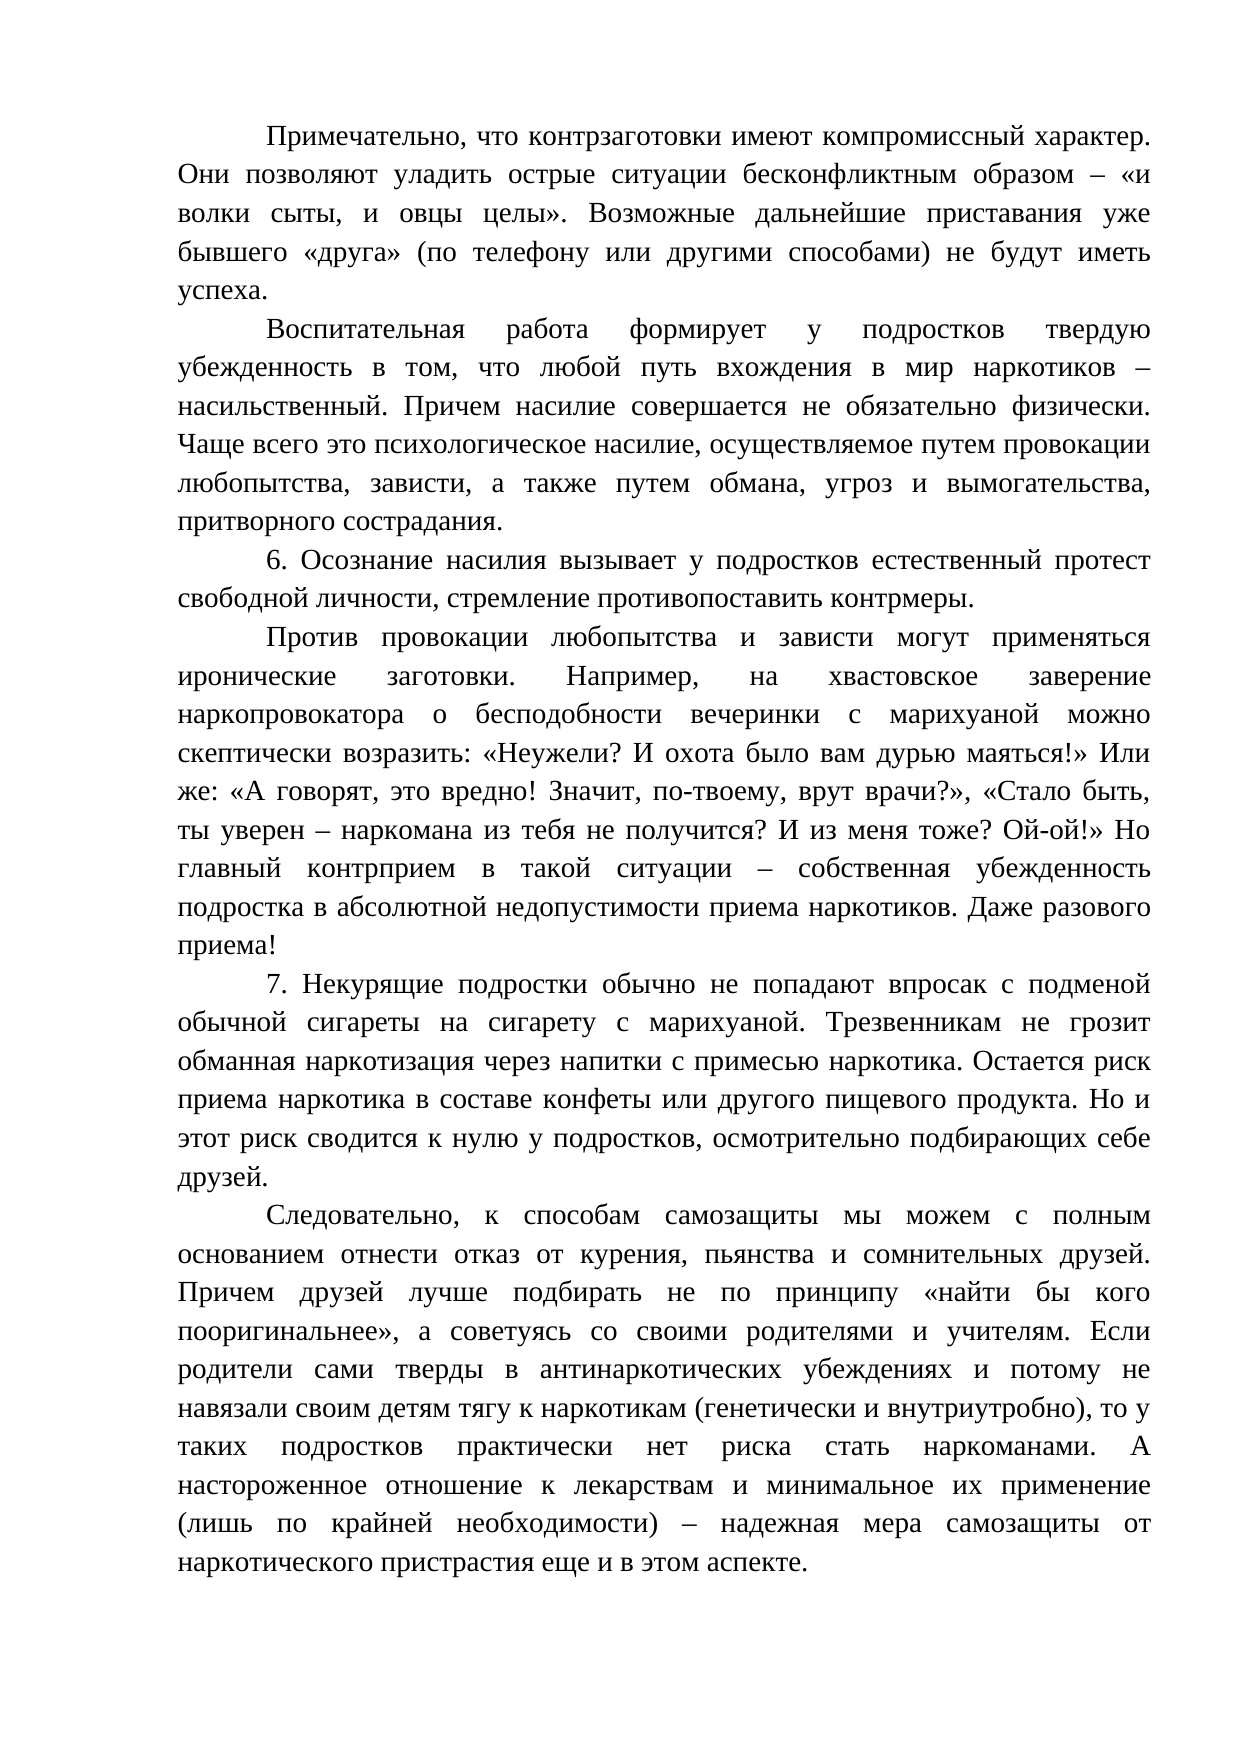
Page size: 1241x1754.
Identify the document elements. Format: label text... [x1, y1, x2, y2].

text Примечательно, что контрзаготовки имеют компромиссный характер. Они позволяют уладить острые ситуации бесконфликтным образом – «и волки сыты, и овцы целы». Возможные дальнейшие приставания уже бывшего «друга» (по телефону или другими способами) не будут иметь успеха. [177, 118, 1152, 306]
text Следовательно, к способам самозащиты мы можем с полным основанием отнести отказ от курения, пьянства и сомнительных друзей. Причем друзей лучше подбирать не по принципу «найти бы кого пооригинальнее», а советуясь со своими родителями и учителям. Если родители сами тверды в антинаркотических убеждениях и потому не навязали своим детям тягу к наркотикам (генетически и внутриутробно), то у таких подростков практически нет риска стать наркоманами. А настороженное отношение к лекарствам и минимальное их применение (лишь по крайней необходимости) – надежная мера самозащиты от наркотического пристрастия еще и в этом аспекте. [177, 1197, 1152, 1578]
text Против провокации любопытства и зависти могут применяться иронические заготовки. Например, на хвастовское заверение наркопровокатора о бесподобности вечеринки с марихуаной можно скептически возразить: «Неужели? И охота было вам дурью маяться!» Или же: «А говорят, это вредно! Значит, по-твоему, врут врачи?», «Стало быть, ты уверен – наркомана из тебя не получится? И из меня тоже? Ой-ой!» Но главный контрприем в такой ситуации – собственная убежденность подростка в абсолютной недопустимости приема наркотиков. Даже разового приема! [177, 619, 1152, 961]
text Воспитательная работа формирует у подростков твердую убежденность в том, что любой путь вхождения в мир наркотиков – насильственный. Причем насилие совершается не обязательно физически. Чаще всего это психологическое насилие, осуществляемое путем провокации любопытства, зависти, а также путем обмана, угроз и вымогательства, притворного сострадания. [177, 311, 1152, 537]
text 6. Осознание насилия вызывает у подростков естественный протест свободной личности, стремление противопоставить контрмеры. [177, 542, 1152, 614]
text 7. Некурящие подростки обычно не попадают впросак с подменой обычной сигареты на сигарету с марихуаной. Трезвенникам не грозит обманная наркотизация через напитки с примесью наркотика. Остается риск приема наркотика в составе конфеты или другого пищевого продукта. Но и этот риск сводится к нулю у подростков, осмотрительно подбирающих себе друзей. [177, 966, 1152, 1192]
